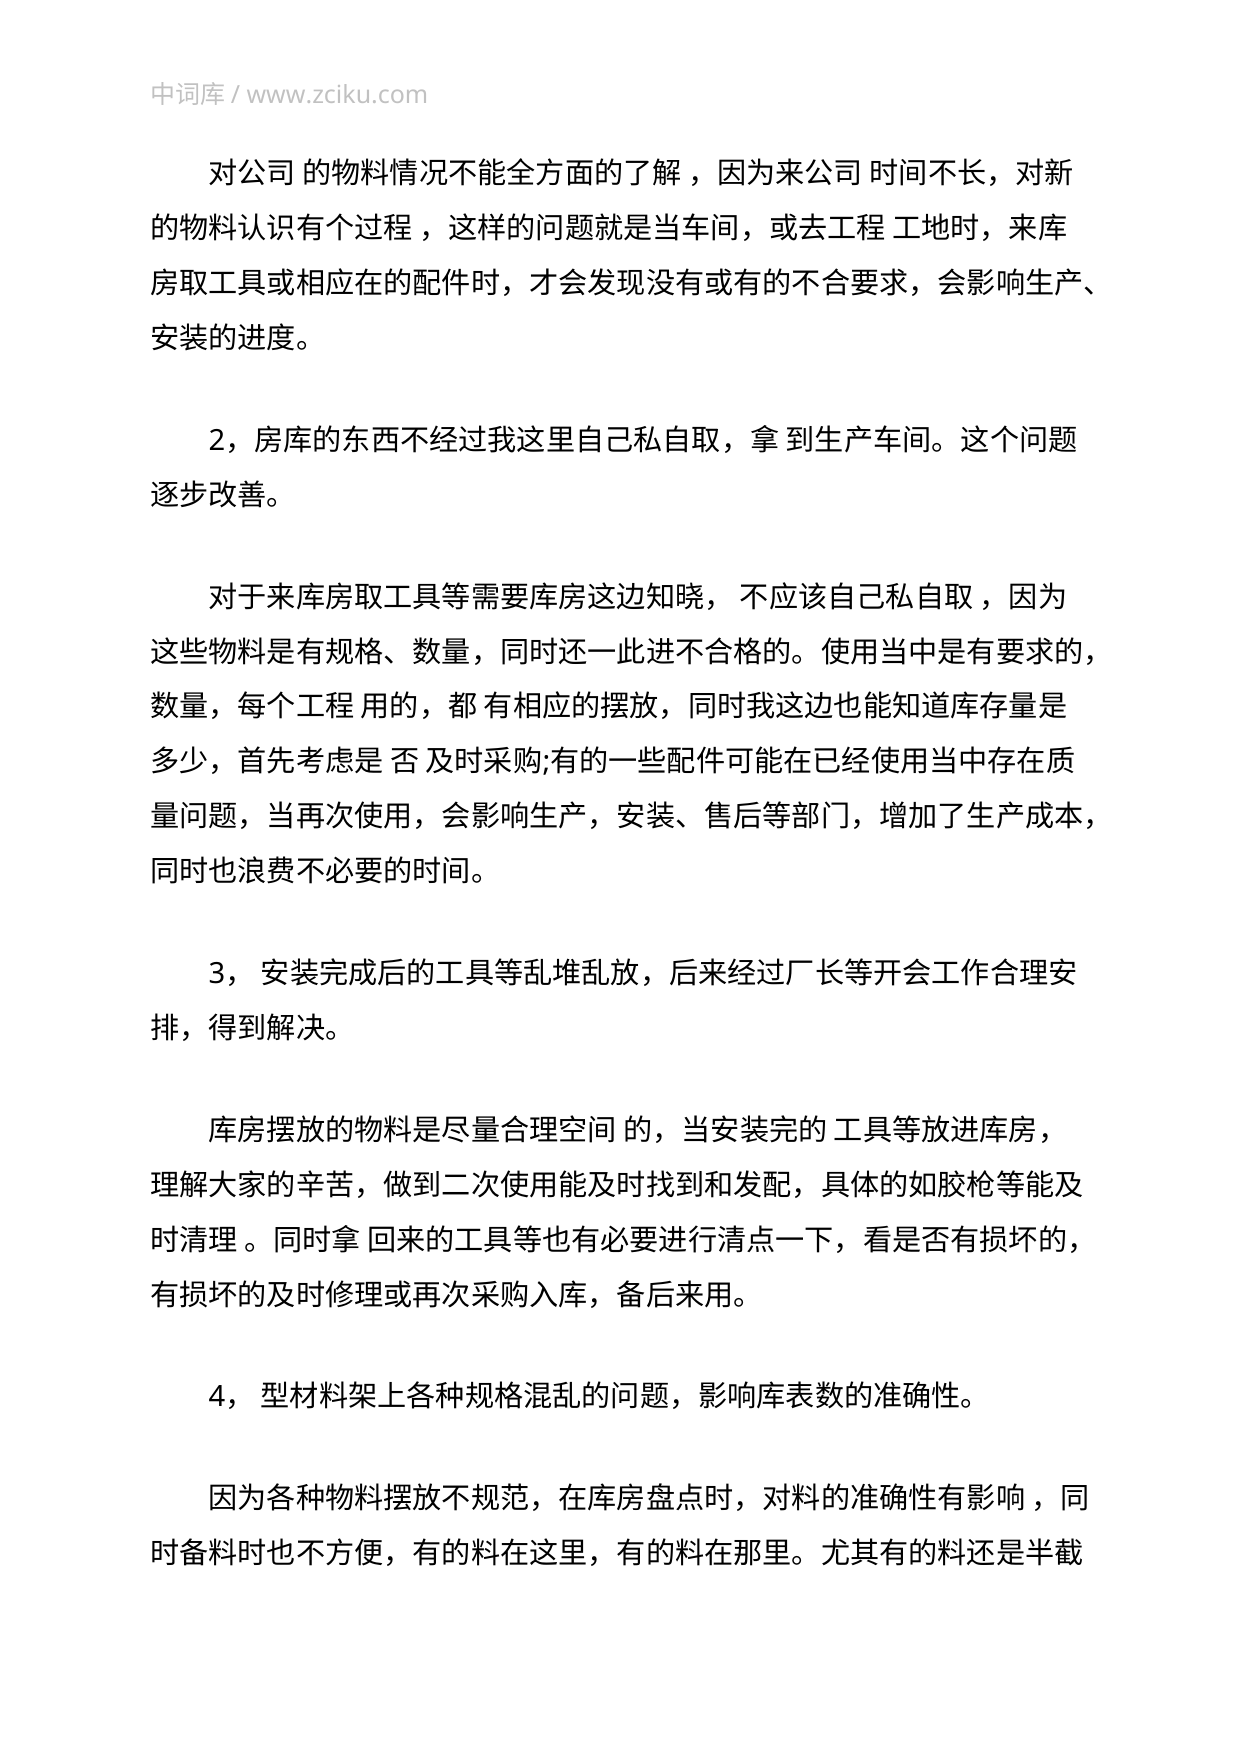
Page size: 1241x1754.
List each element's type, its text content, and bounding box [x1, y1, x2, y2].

text 3， 安装完成后的工具等乱堆乱放，后来经过厂长等开会工作合理安排，得到解决。 [150, 949, 1090, 1047]
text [150, 1475, 1090, 1572]
text 4， 型材料架上各种规格混乱的问题，影响库表数的准确性。 [150, 1373, 1090, 1415]
text 2，房库的东西不经过我这里自己私自取，拿 到生产车间。这个问题逐步改善。 [150, 416, 1090, 514]
text 库房摆放的物料是尽量合理空间 的，当安装完的 工具等放进库房，理解大家的辛苦，做到二次使用能及时找到和发配，具体的如胶枪等能及时清理 。同时拿 回来的工具等也有必要进行清点一下，看是否有损坏的，有损坏的及时修理或再次采购入库，备后来用。 [150, 1106, 1090, 1313]
text 对于来库房取工具等需要库房这边知晓， 不应该自己私自取 ，因为这些物料是有规格、数量，同时还一此进不合格的。使用当中是有要求的，数量，每个工程 用的，都 有相应的摆放，同时我这边也能知道库存量是多少，首先考虑是 否 及时采购;有的一些配件可能在已经使用当中存在质量问题，当再次使用，会影响生产，安装、售后等部门，增加了生产成本，同时也浪费不必要的时间。 [150, 573, 1090, 890]
text 对公司 的物料情况不能全方面的了解 ，因为来公司 时间不长，对新的物料认识有个过程 ，这样的问题就是当车间，或去工程 工地时，来库房取工具或相应在的配件时，才会发现没有或有的不合要求，会影响生产、安装的进度。 [150, 150, 1090, 357]
